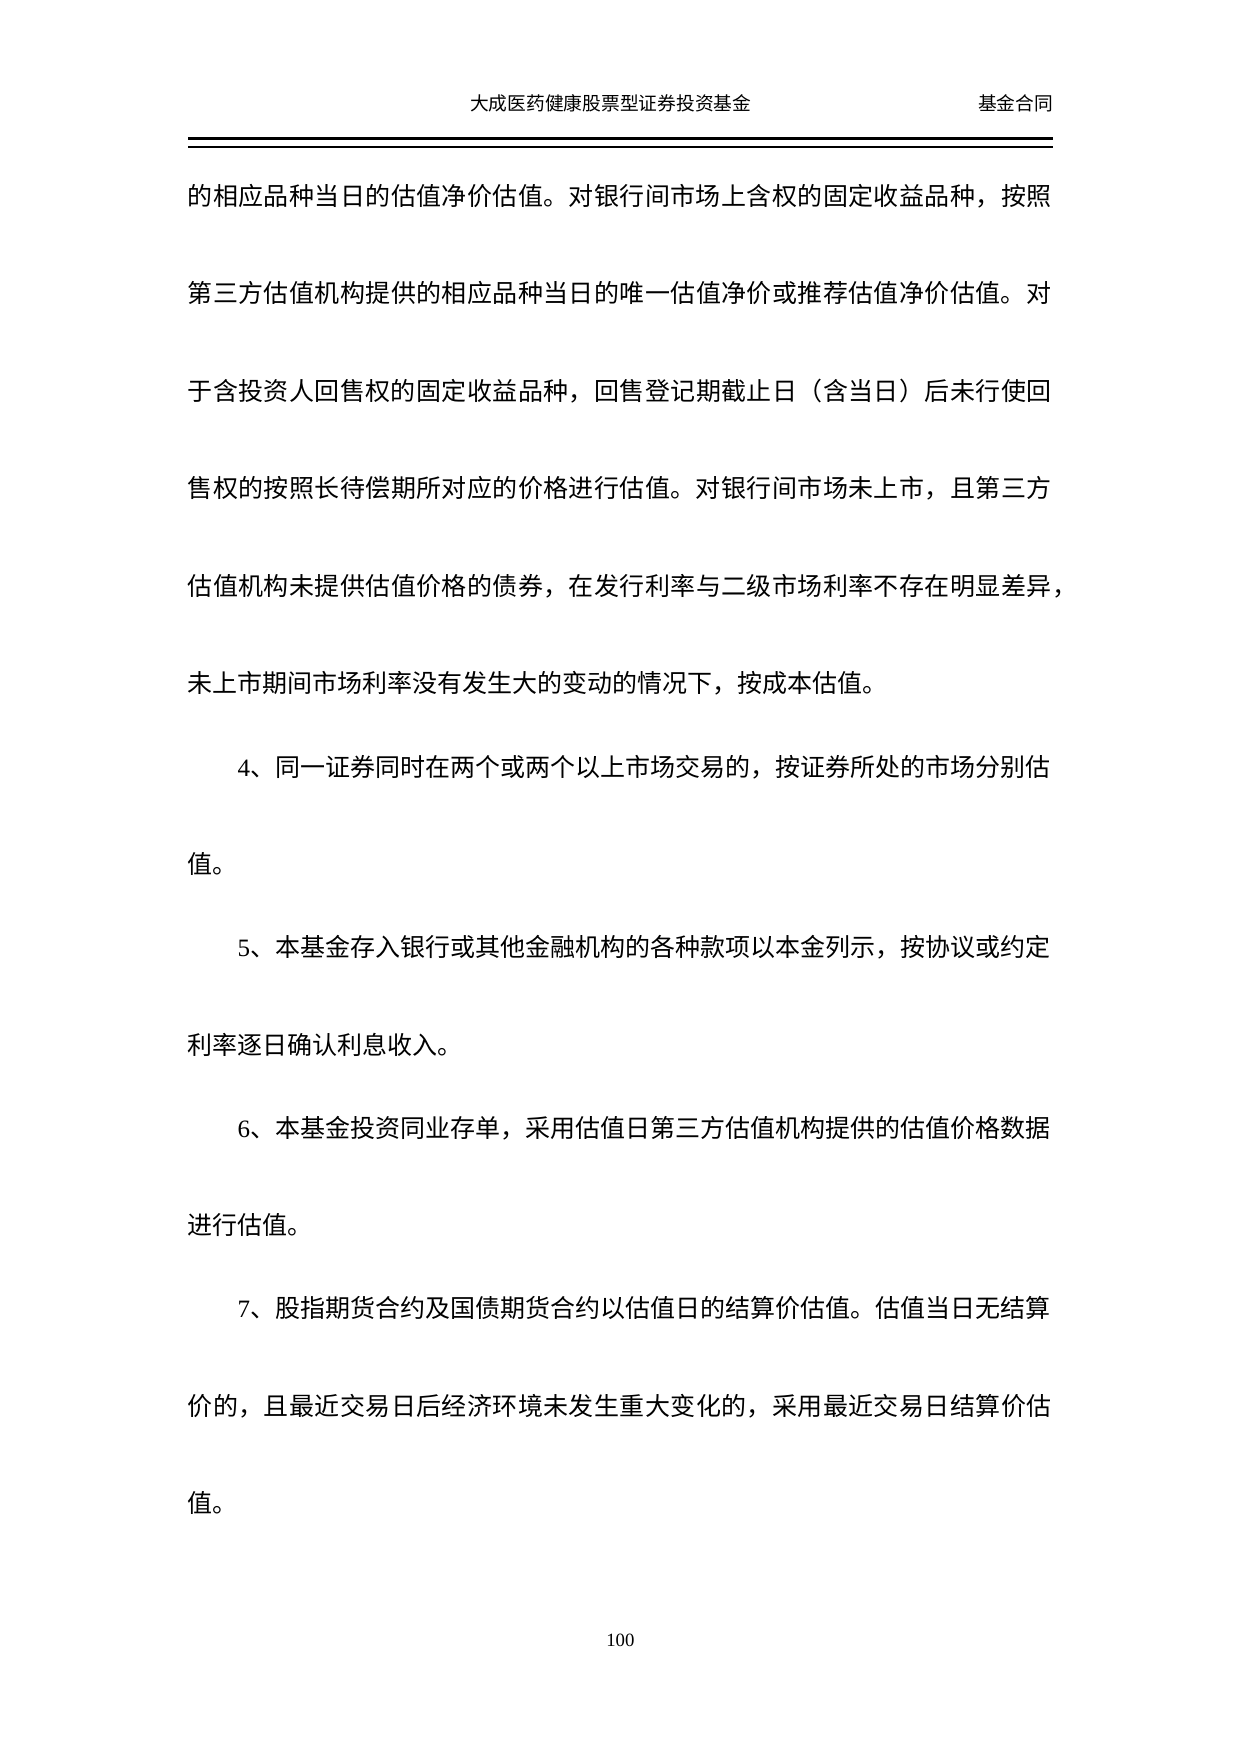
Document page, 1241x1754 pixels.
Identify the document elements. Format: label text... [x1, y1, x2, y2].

text 7、股指期货合约及国债期货合约以估值日的结算价估值。估值当日无结算价的，且最近交易日后经济环境未发生重大变化的，采用最近交易日结算价估值。 [187, 1274, 1053, 1534]
text 5、本基金存入银行或其他金融机构的各种款项以本金列示，按协议或约定利率逐日确认利息收入。 [187, 913, 1053, 1076]
text 4、同一证券同时在两个或两个以上市场交易的，按证券所处的市场分别估值。 [187, 733, 1053, 895]
text 6、本基金投资同业存单，采用估值日第三方估值机构提供的估值价格数据进行估值。 [187, 1094, 1053, 1256]
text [187, 162, 1053, 714]
